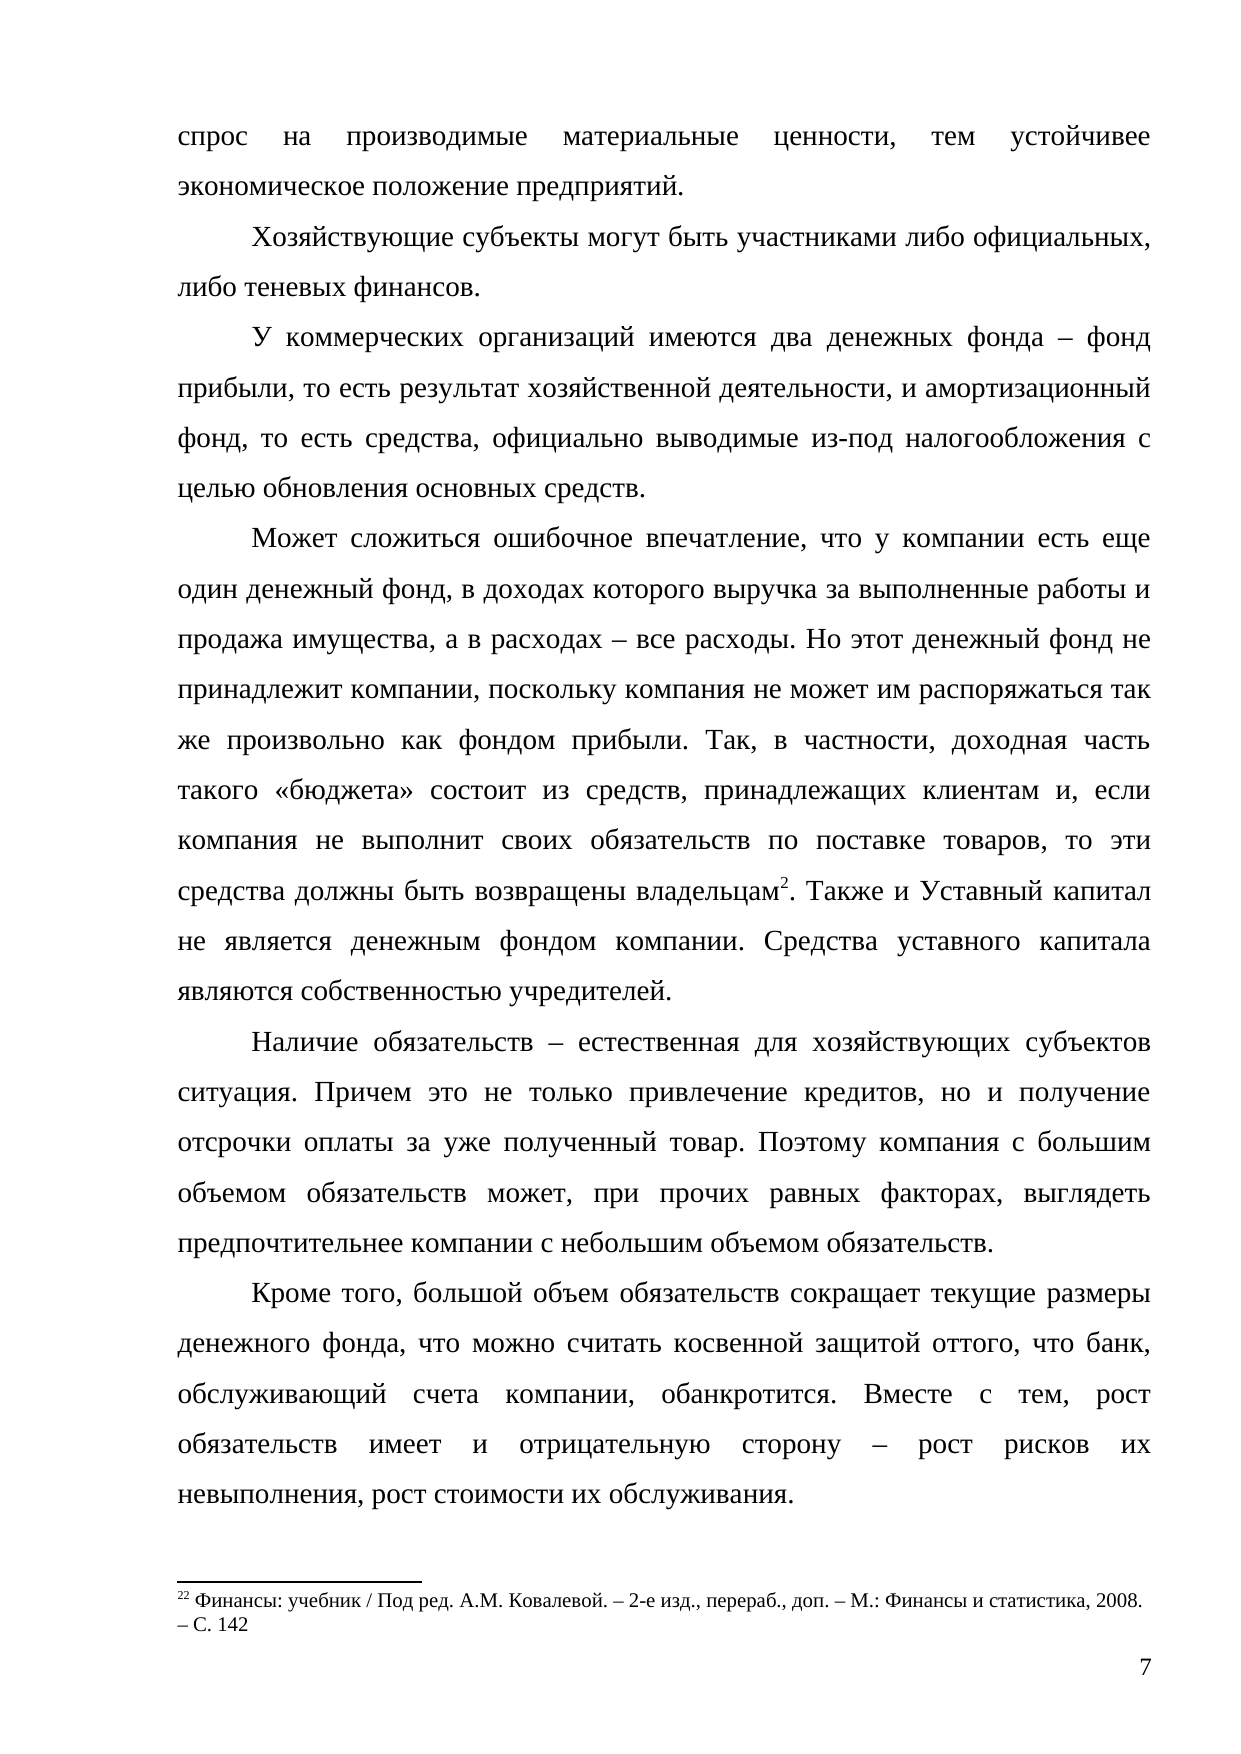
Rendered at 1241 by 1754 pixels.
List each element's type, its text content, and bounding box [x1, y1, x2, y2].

text Наличие обязательств – естественная для хозяйствующих субъектов ситуация. Причем это не только привлечение кредитов, но и получение отсрочки оплаты за уже полученный товар. Поэтому компания с большим объемом обязательств может, при прочих равных факторах, выглядеть предпочтительнее компании с небольшим объемом обязательств. [177, 1024, 1152, 1258]
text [177, 118, 1152, 202]
text Кроме того, большой объем обязательств сокращает текущие размеры денежного фонда, что можно считать косвенной защитой оттого, что банк, обслуживающий счета компании, обанкротится. Вместе с тем, рост обязательств имеет и отрицательную сторону – рост рисков их невыполнения, рост стоимости их обслуживания. [177, 1275, 1152, 1510]
text Хозяйствующие субъекты могут быть участниками либо официальных, либо теневых финансов. [177, 219, 1152, 303]
text У коммерческих организаций имеются два денежных фонда – фонд прибыли, то есть результат хозяйственной деятельности, и амортизационный фонд, то есть средства, официально выводимые из-под налогообложения с целью обновления основных средств. [177, 319, 1152, 504]
text Может сложиться ошибочное впечатление, что у компании есть еще один денежный фонд, в доходах которого выручка за выполненные работы и продажа имущества, а в расходах – все расходы. Но этот денежный фонд не принадлежит компании, поскольку компания не может им распоряжаться так же произвольно как фондом прибыли. Так, в частности, доходная часть такого «бюджета» состоит из средств, принадлежащих клиентам и, если компания не выполнит своих обязательств по поставке товаров, то эти средства должны быть возвращены владельцам. Также и Уставный капитал не является денежным фондом компании. Средства уставного капитала являются собственностью учредителей. [177, 521, 1152, 1007]
